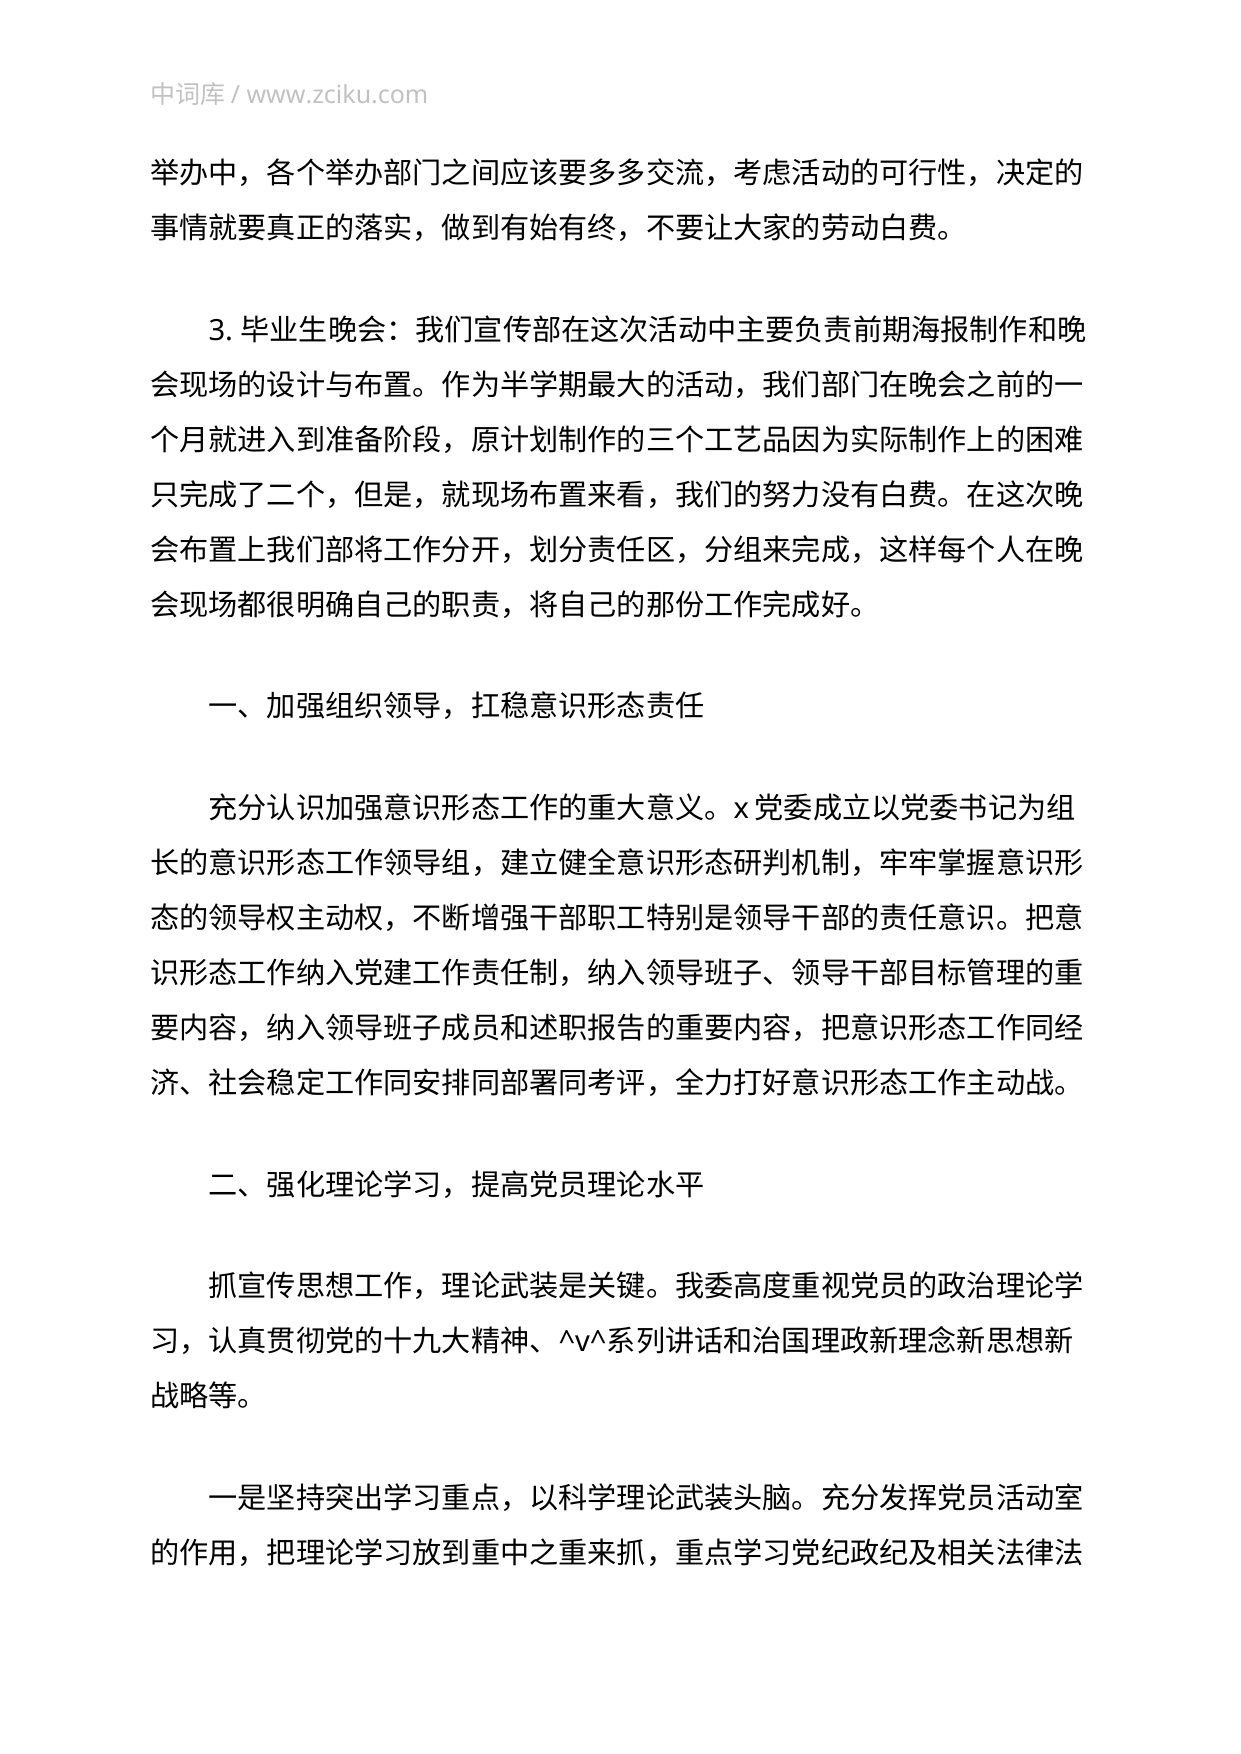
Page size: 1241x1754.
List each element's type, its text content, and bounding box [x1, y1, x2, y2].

text 一、加强组织领导，扛稳意识形态责任 [150, 683, 1090, 725]
text 3. 毕业生晚会：我们宣传部在这次活动中主要负责前期海报制作和晚会现场的设计与布置。作为半学期最大的活动，我们部门在晚会之前的一个月就进入到准备阶段，原计划制作的三个工艺品因为实际制作上的困难只完成了二个，但是，就现场布置来看，我们的努力没有白费。在这次晚会布置上我们部将工作分开，划分责任区，分组来完成，这样每个人在晚会现场都很明确自己的职责，将自己的那份工作完成好。 [150, 307, 1090, 623]
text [150, 150, 1090, 247]
text 充分认识加强意识形态工作的重大意义。x党委成立以党委书记为组长的意识形态工作领导组，建立健全意识形态研判机制，牢牢掌握意识形态的领导权主动权，不断增强干部职工特别是领导干部的责任意识。把意识形态工作纳入党建工作责任制，纳入领导班子、领导干部目标管理的重要内容，纳入领导班子成员和述职报告的重要内容，把意识形态工作同经济、社会稳定工作同安排同部署同考评，全力打好意识形态工作主动战。 [150, 785, 1090, 1102]
text 二、强化理论学习，提高党员理论水平 [150, 1161, 1090, 1203]
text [150, 1474, 1090, 1572]
text 抓宣传思想工作，理论武装是关键。我委高度重视党员的政治理论学习，认真贯彻党的十九大精神、^v^系列讲话和治国理政新理念新思想新战略等。 [150, 1263, 1090, 1415]
